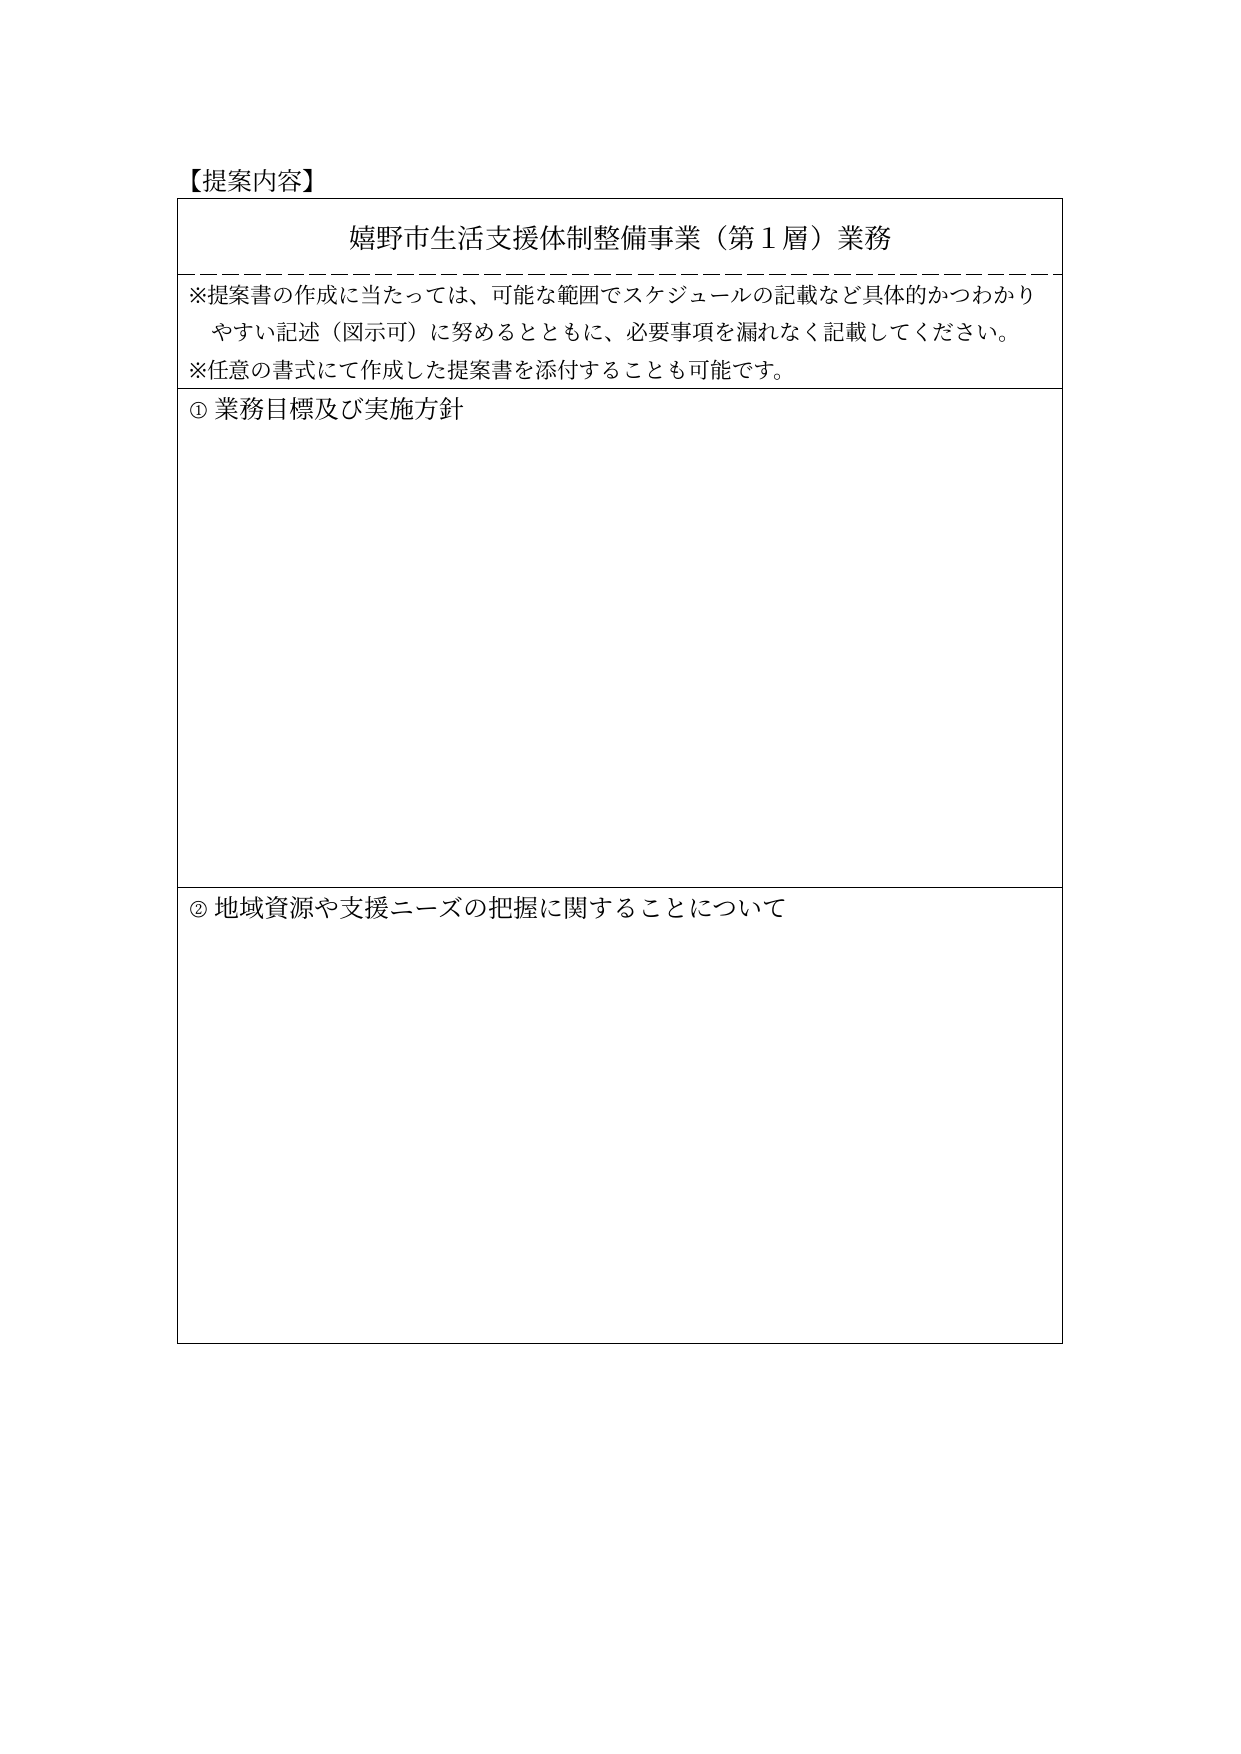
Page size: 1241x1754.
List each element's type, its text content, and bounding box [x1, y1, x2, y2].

table_cell ※提案書の作成に当たっては、可能な範囲でスケジュールの記載など具体的かつわかりやすい記述（図示可）に努めるとともに、必要事項を漏れなく記載してください。 ※任意の書式にて作成した提案書を添付することも可能です。 [178, 274, 1062, 388]
table_cell ① 業務目標及び実施方針 [178, 389, 1062, 887]
table_header 嬉野市生活支援体制整備事業（第１層）業務 [178, 199, 1062, 274]
table_cell ② 地域資源や支援ニーズの把握に関することについて [178, 888, 1062, 1343]
text 【提案内容】 [177, 161, 1063, 198]
